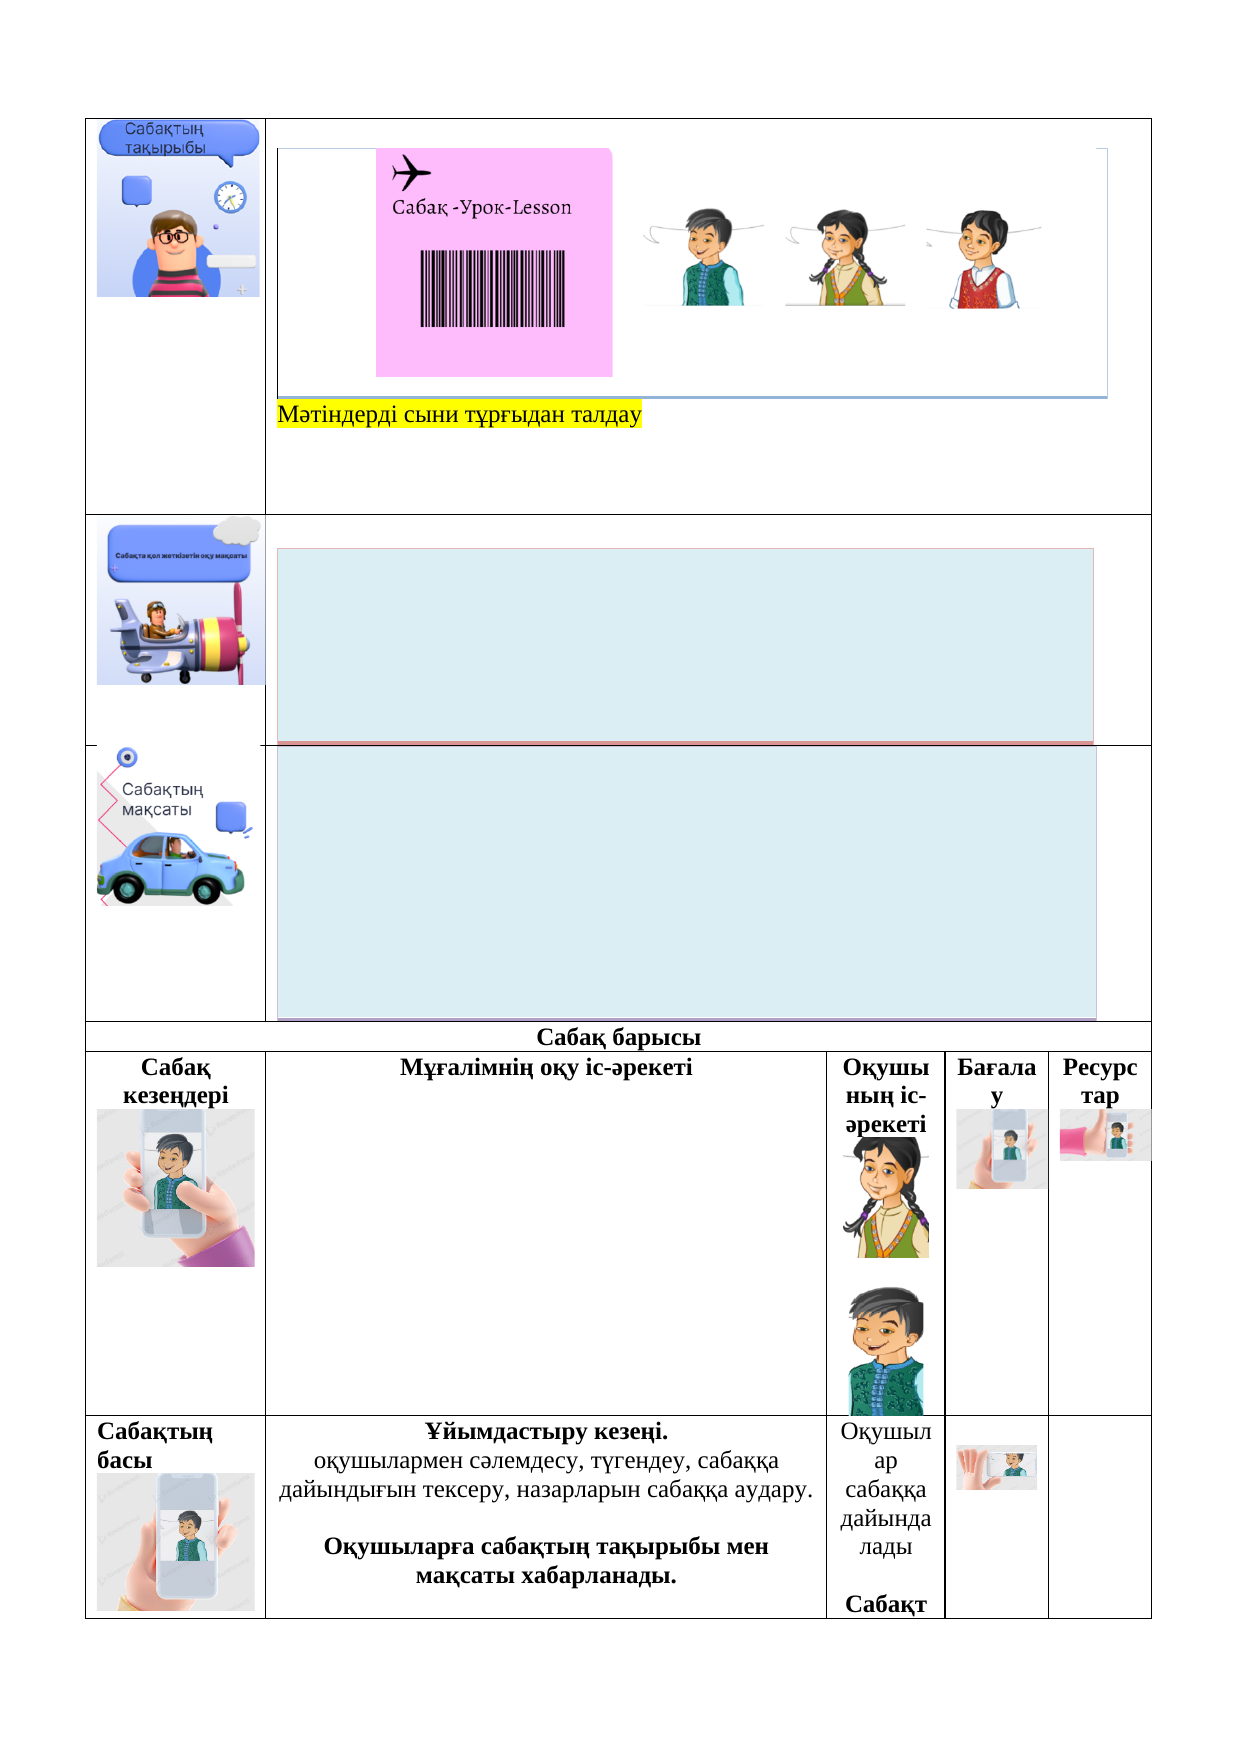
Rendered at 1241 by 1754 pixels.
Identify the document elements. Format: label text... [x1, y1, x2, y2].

picture [96, 1109, 255, 1267]
table_cell Бағалау [946, 1052, 1048, 1415]
picture [956, 1109, 1049, 1189]
picture [842, 1137, 929, 1258]
picture [1059, 1109, 1152, 1161]
table_cell [86, 119, 265, 514]
picture [96, 1473, 255, 1611]
picture [376, 148, 1097, 377]
picture [96, 119, 260, 297]
picture [96, 745, 261, 906]
table_cell Мұғалімнің оқу іс-әрекеті [266, 1052, 826, 1415]
table_cell [266, 746, 277, 1021]
table_cell Ресурстар [1049, 1052, 1151, 1415]
table_cell [86, 515, 265, 745]
picture [956, 1445, 1038, 1490]
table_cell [827, 1416, 944, 1618]
table_cell [86, 746, 265, 1021]
table_cell [1049, 1416, 1151, 1618]
table_cell Сабақтың басы [86, 1416, 265, 1618]
table_cell Сабақ кезеңдері [86, 1052, 265, 1415]
table_cell [266, 515, 1151, 745]
picture [96, 515, 266, 685]
table_cell Мәтіндерді сыни тұрғыдан талдау [266, 119, 1151, 514]
table_cell Сабақ барысы [86, 1022, 1151, 1051]
table_cell [946, 1416, 1048, 1618]
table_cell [266, 1416, 826, 1618]
picture [848, 1286, 924, 1416]
table_cell Оқушының іс-әрекеті [827, 1052, 944, 1415]
table_cell [1097, 746, 1151, 1021]
